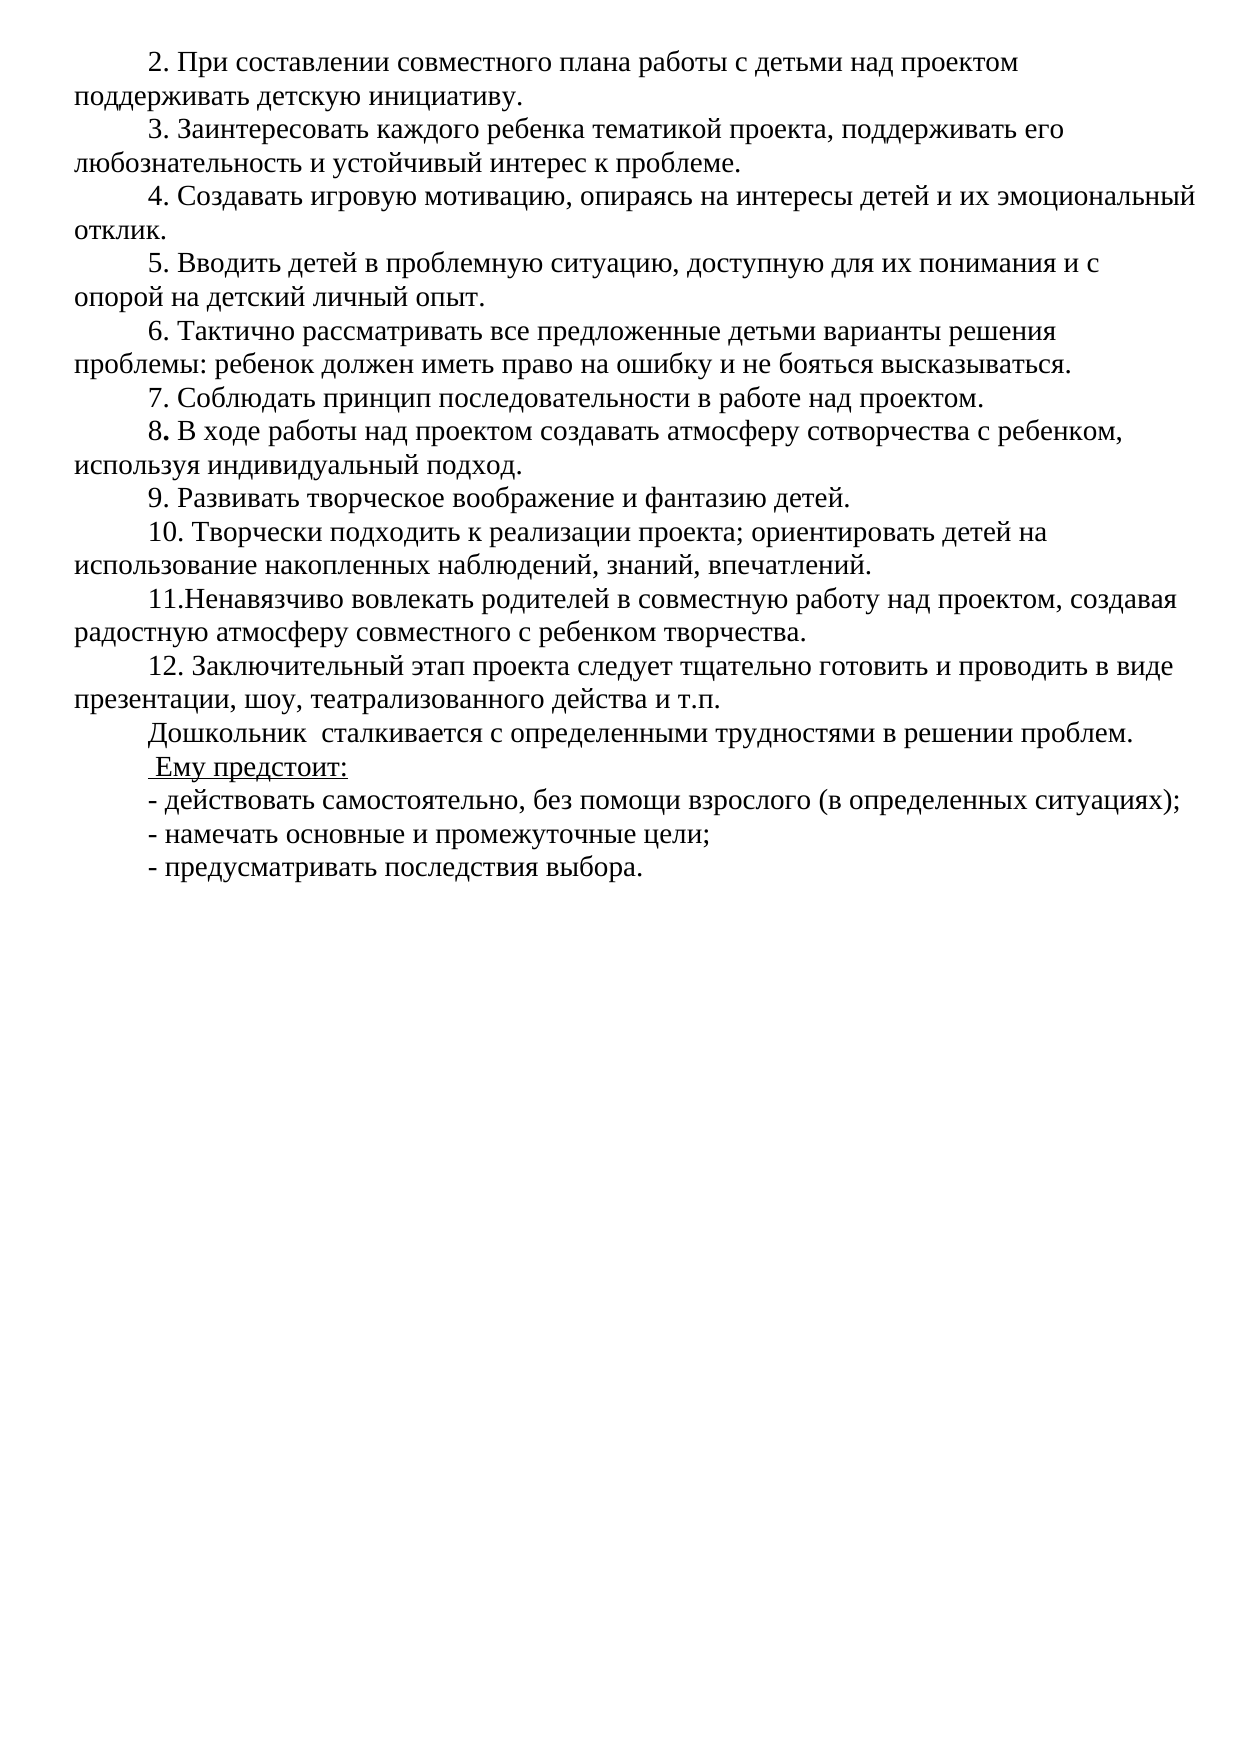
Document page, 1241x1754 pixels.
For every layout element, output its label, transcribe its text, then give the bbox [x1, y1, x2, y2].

text 10. Творчески подходить к реализации проекта; ориентировать детей на использование накопленных наблюдений, знаний, впечатлений. [74, 514, 1196, 581]
text 6. Тактично рассматривать все предложенные детьми варианты решения проблемы: ребенок должен иметь право на ошибку и не бояться высказываться. [74, 313, 1196, 380]
text - предусматривать последствия выбора. [74, 849, 1196, 883]
text Ему предстоит: [74, 749, 1196, 782]
text 8. В ходе работы над проектом создавать атмосферу сотворчества с ребенком, используя индивидуальный подход. [74, 413, 1196, 480]
text 9. Развивать творческое воображение и фантазию детей. [74, 480, 1196, 514]
text - действовать самостоятельно, без помощи взрослого (в определенных ситуациях); [74, 782, 1196, 816]
text 7. Соблюдать принцип последовательности в работе над проектом. [74, 380, 1196, 413]
text Дошкольник сталкивается с определенными трудностями в решении проблем. [74, 715, 1196, 749]
text - намечать основные и промежуточные цели; [74, 816, 1196, 849]
text 2. При составлении совместного плана работы с детьми над проектом поддерживать детскую инициативу. [74, 44, 1196, 111]
text 4. Создавать игровую мотивацию, опираясь на интересы детей и их эмоциональный отклик. [74, 178, 1196, 246]
text 3. Заинтересовать каждого ребенка тематикой проекта, поддерживать его любознательность и устойчивый интерес к проблеме. [74, 111, 1196, 178]
text 12. Заключительный этап проекта следует тщательно готовить и проводить в виде презентации, шоу, театрализованного действа и т.п. [74, 648, 1196, 715]
text 5. Вводить детей в проблемную ситуацию, доступную для их понимания и с опорой на детский личный опыт. [74, 246, 1196, 313]
text 11.Ненавязчиво вовлекать родителей в совместную работу над проектом, создавая радостную атмосферу совместного с ребенком творчества. [74, 581, 1196, 648]
